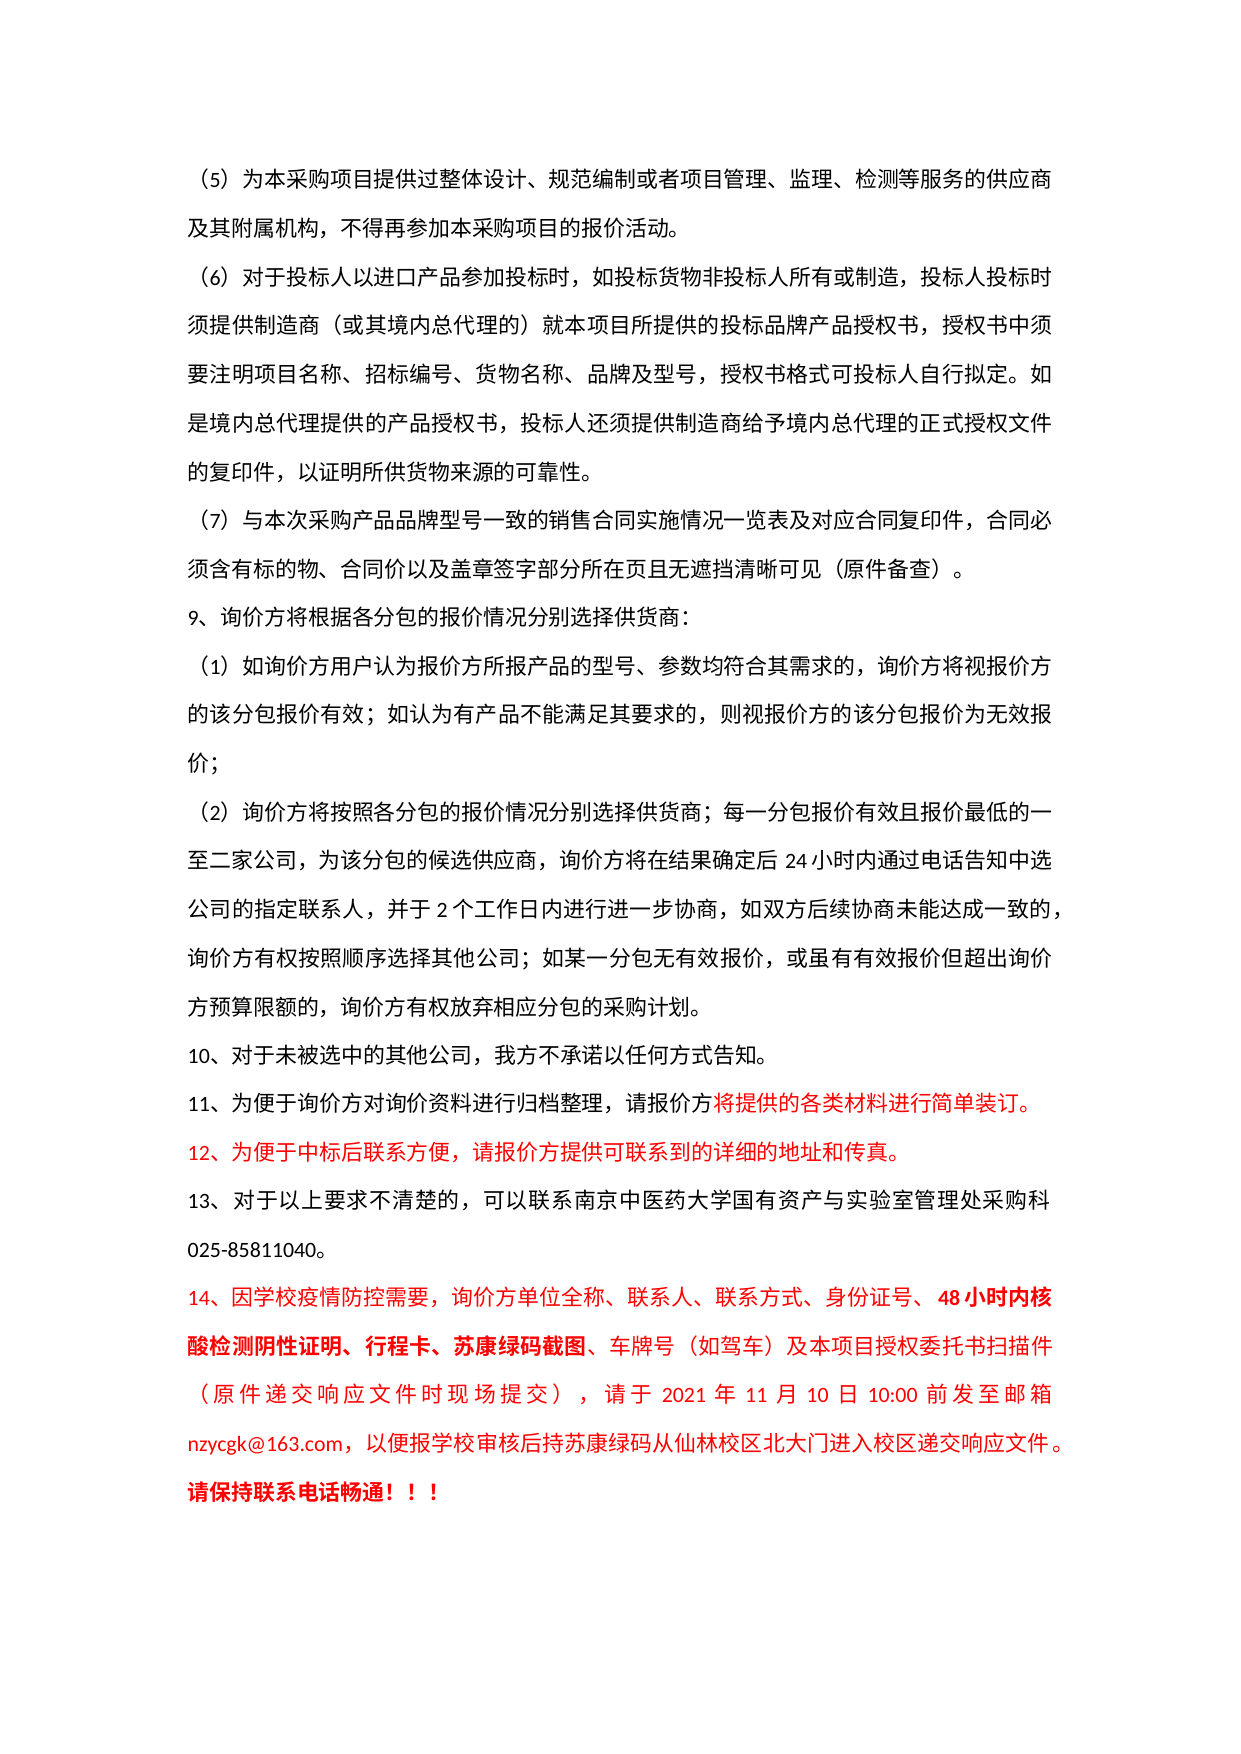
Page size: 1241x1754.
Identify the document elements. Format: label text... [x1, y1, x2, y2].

text 13、对于以上要求不清楚的，可以联系南京中医药大学国有资产与实验室管理处采购科025-85811040。 [187, 1182, 1053, 1264]
text （5）为本采购项目提供过整体设计、规范编制或者项目管理、监理、检测等服务的供应商及其附属机构，不得再参加本采购项目的报价活动。 [187, 162, 1053, 243]
text （1）如询价方用户认为报价方所报产品的型号、参数均符合其需求的，询价方将视报价方的该分包报价有效；如认为有产品不能满足其要求的，则视报价方的该分包报价为无效报价； [187, 648, 1053, 778]
text 9、询价方将根据各分包的报价情况分别选择供货商： [187, 600, 1053, 632]
text （6）对于投标人以进口产品参加投标时，如投标货物非投标人所有或制造，投标人投标时须提供制造商（或其境内总代理的）就本项目所提供的投标品牌产品授权书，授权书中须要注明项目名称、招标编号、货物名称、品牌及型号，授权书格式可投标人自行拟定。如是境内总代理提供的产品授权书，投标人还须提供制造商给予境内总代理的正式授权文件的复印件，以证明所供货物来源的可靠性。 （7）与本次采购产品品牌型号一致的销售合同实施情况一览表及对应合同复印件，合同必须含有标的物、合同价以及盖章签字部分所在页且无遮挡清晰可见（原件备查）。 [187, 259, 1053, 584]
text 11、为便于询价方对询价资料进行归档整理，请报价方将提供的各类材料进行简单装订。 [187, 1086, 1053, 1118]
text 12、为便于中标后联系方便，请报价方提供可联系到的详细的地址和传真。 [187, 1134, 1053, 1167]
text （2）询价方将按照各分包的报价情况分别选择供货商；每一分包报价有效且报价最低的一至二家公司，为该分包的候选供应商，询价方将在结果确定后24小时内通过电话告知中选公司的指定联系人，并于2个工作日内进行进一步协商，如双方后续协商未能达成一致的，询价方有权按照顺序选择其他公司；如某一分包无有效报价，或虽有有效报价但超出询价方预算限额的，询价方有权放弃相应分包的采购计划。 [187, 794, 1053, 1022]
text 14、因学校疫情防控需要，询价方单位全称、联系人、联系方式、身份证号、48小时内核酸检测阴性证明、行程卡、苏康绿码截图、车牌号（如驾车）及本项目授权委托书扫描件（原件递交响应文件时现场提交），请于2021年11月10日10:00前发至邮箱nzycgk@163.com，以便报学校审核后持苏康绿码从仙林校区北大门进入校区递交响应文件。请保持联系电话畅通！！！ [187, 1279, 1053, 1507]
text 10、对于未被选中的其他公司，我方不承诺以任何方式告知。 [187, 1037, 1053, 1070]
